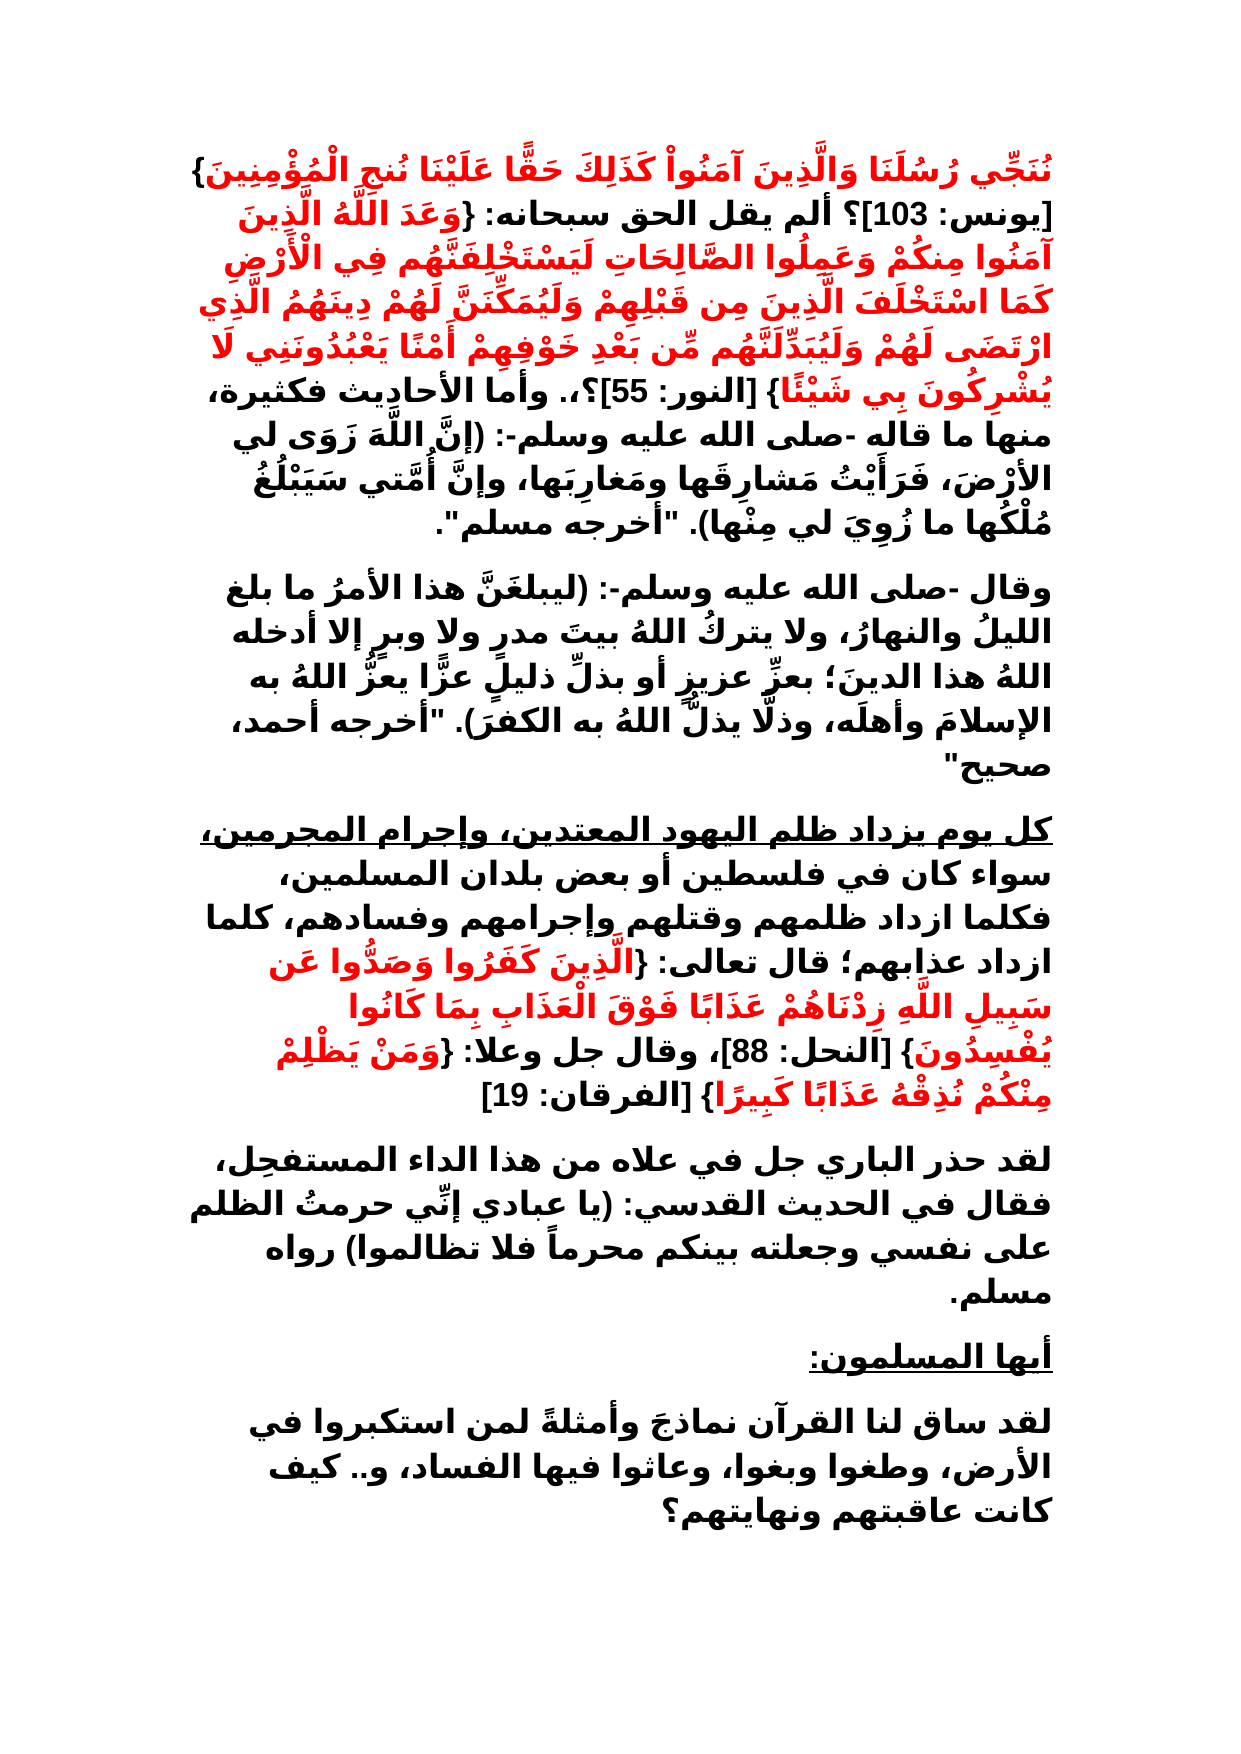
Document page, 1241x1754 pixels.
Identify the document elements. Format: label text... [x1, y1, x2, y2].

text لقد ساق لنا القرآن نماذجَ وأمثلةً لمن استكبروا في الأرض، وطغوا وبغوا، وعاثوا فيها الفساد، و.. كيف كانت عاقبتهم ونهايتهم؟ [187, 1402, 1053, 1529]
text لقد حذر الباري جل في علاه من هذا الداء المستفحِل، فقال في الحديث القدسي: (يا عبادي إنِّي حرمتُ الظلم على نفسي وجعلته بينكم محرماً فلا تظالموا) رواه مسلم. [187, 1140, 1053, 1311]
text وقال -صلى الله عليه وسلم-: (ليبلغَنَّ هذا الأمرُ ما بلغ الليلُ والنهارُ، ولا يتركُ اللهُ بيتَ مدرٍ ولا وبرٍ إلا أدخله اللهُ هذا الدينَ؛ بعزِّ عزيزٍ أو بذلِّ ذليلٍ عزًّا يعزُّ اللهُ به الإسلامَ وأهلَه، وذلًّا يذلُّ اللهُ به الكفرَ). "أخرجه أحمد، صحيح" [187, 568, 1053, 783]
text كل يوم يزداد ظلم اليهود المعتدين، وإجرام المجرمين، سواء كان في فلسطين أو بعض بلدان المسلمين، فكلما ازداد ظلمهم وقتلهم وإجرامهم وفسادهم، كلما ازداد عذابهم؛ قال تعالى: {الَّذِينَ كَفَرُوا وَصَدُّوا عَن سَبِيلِ اللَّهِ زِدْنَاهُمْ عَذَابًا فَوْقَ الْعَذَابِ بِمَا كَانُوا يُفْسِدُونَ} [النحل: 88]، وقال جل وعلا: {وَمَنْ يَظْلِمْ مِنْكُمْ نُذِقْهُ عَذَابًا كَبِيرًا} [الفرقان: 19] [187, 810, 1053, 1113]
text أيها المسلمون: [187, 1337, 1053, 1376]
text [187, 150, 1053, 542]
